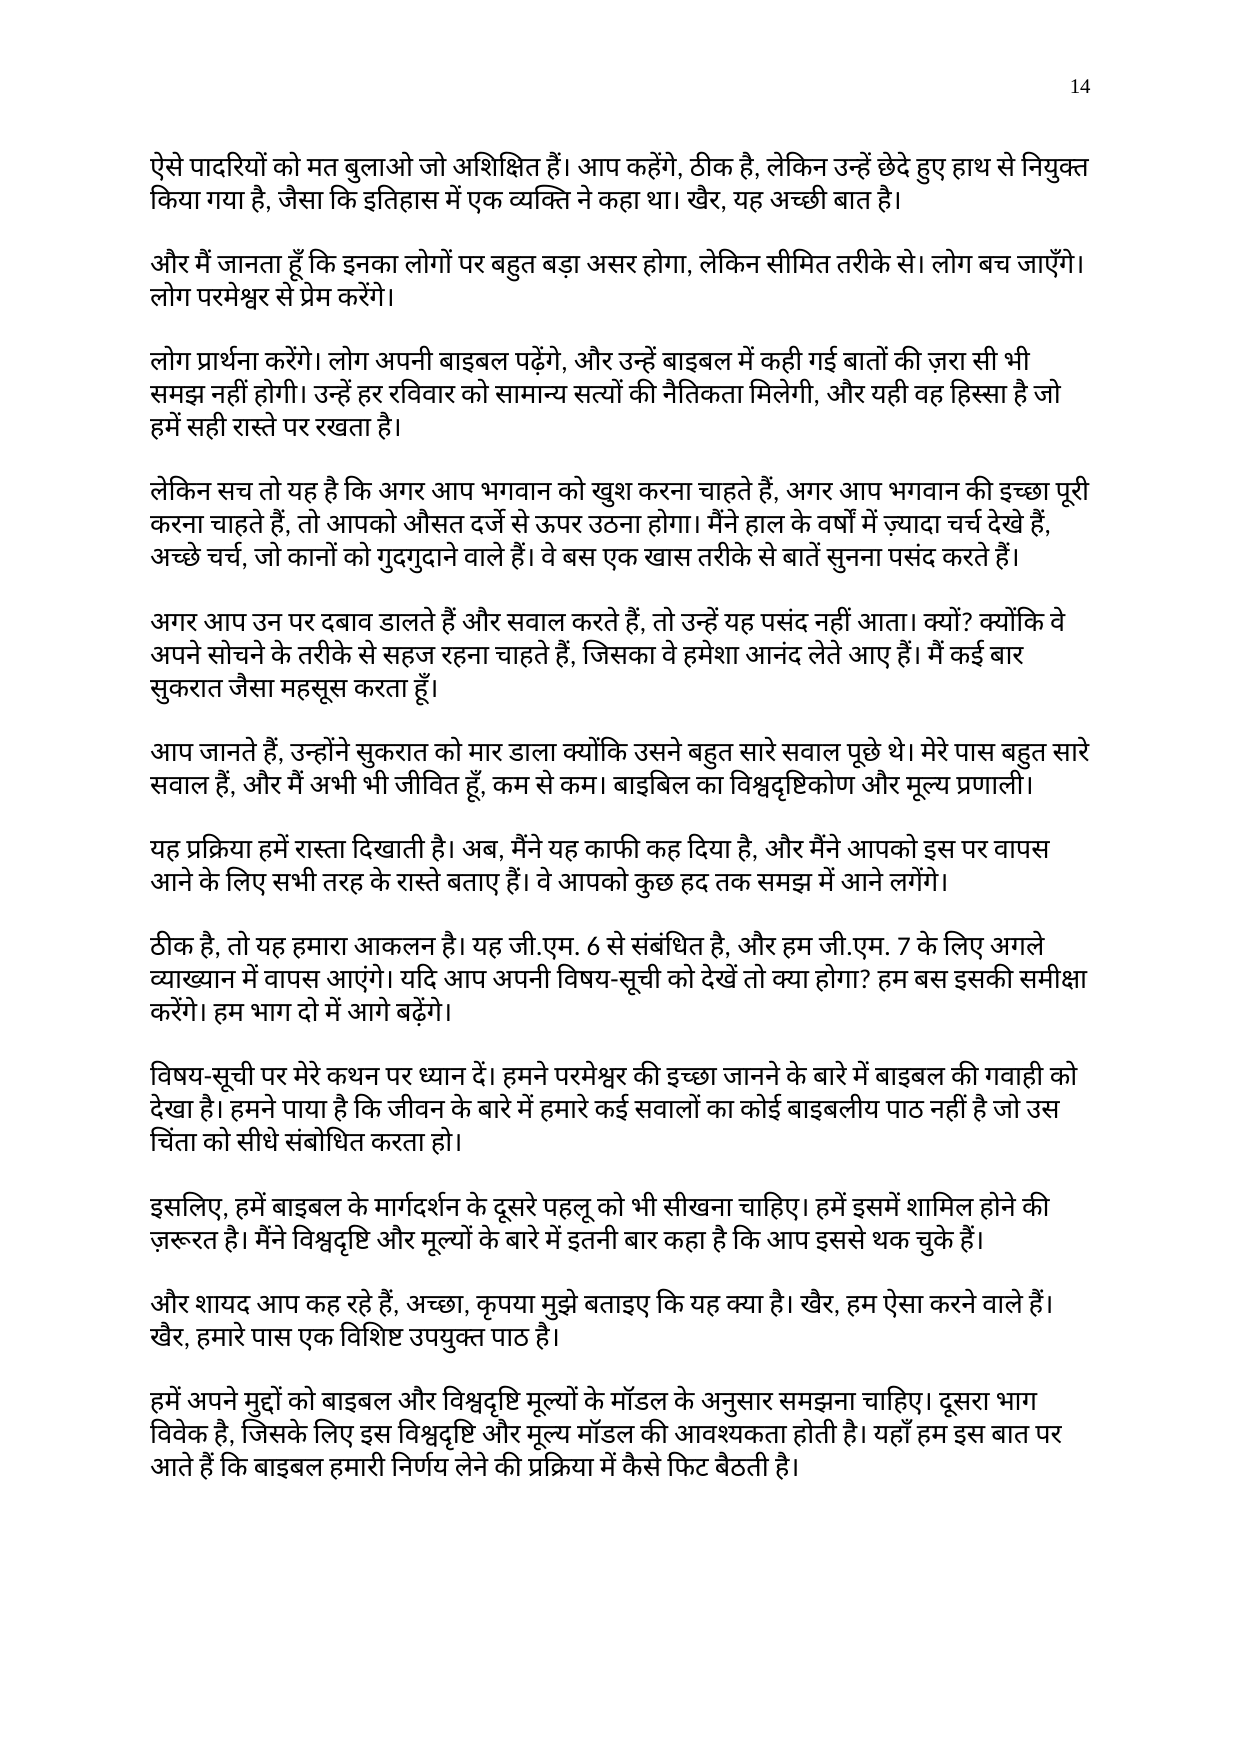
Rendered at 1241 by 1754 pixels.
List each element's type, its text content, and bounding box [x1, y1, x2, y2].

text ऐसे पादरियों को मत बुलाओ जो अशिक्षित हैं। आप कहेंगे, ठीक है, लेकिन उन्हें छेदे हुए हाथ से नियुक्त किया गया है, जैसा कि इतिहास में एक व्यक्ति ने कहा था। खैर, यह अच्छी बात है। [150, 150, 1090, 216]
text अगर आप उन पर दबाव डालते हैं और सवाल करते हैं, तो उन्हें यह पसंद नहीं आता। क्यों? क्योंकि वे अपने सोचने के तरीके से सहज रहना चाहते हैं, जिसका वे हमेशा आनंद लेते आए हैं। मैं कई बार सुकरात जैसा महसूस करता हूँ। [150, 605, 1090, 704]
text आप जानते हैं, उन्होंने सुकरात को मार डाला क्योंकि उसने बहुत सारे सवाल पूछे थे। मेरे पास बहुत सारे सवाल हैं, और मैं अभी भी जीवित हूँ, कम से कम। बाइबिल का विश्वदृष्टिकोण और मूल्य प्रणाली। [150, 735, 1090, 801]
text और मैं जानता हूँ कि इनका लोगों पर बहुत बड़ा असर होगा, लेकिन सीमित तरीके से। लोग बच जाएँगे। लोग परमेश्वर से प्रेम करेंगे। [150, 247, 1090, 313]
text यह प्रक्रिया हमें रास्ता दिखाती है। अब, मैंने यह काफी कह दिया है, और मैंने आपको इस पर वापस आने के लिए सभी तरह के रास्ते बताए हैं। वे आपको कुछ हद तक समझ में आने लगेंगे। [150, 832, 1090, 898]
text विषय-सूची पर मेरे कथन पर ध्यान दें। हमने परमेश्वर की इच्छा जानने के बारे में बाइबल की गवाही को देखा है। हमने पाया है कि जीवन के बारे में हमारे कई सवालों का कोई बाइबलीय पाठ नहीं है जो उस चिंता को सीधे संबोधित करता हो। [150, 1059, 1090, 1159]
text लोग प्रार्थना करेंगे। लोग अपनी बाइबल पढ़ेंगे, और उन्हें बाइबल में कही गई बातों की ज़रा सी भी समझ नहीं होगी। उन्हें हर रविवार को सामान्य सत्यों की नैतिकता मिलेगी, और यही वह हिस्सा है जो हमें सही रास्ते पर रखता है। [150, 344, 1090, 443]
text और शायद आप कह रहे हैं, अच्छा, कृपया मुझे बताइए कि यह क्या है। खैर, हम ऐसा करने वाले हैं। खैर, हमारे पास एक विशिष्ट उपयुक्त पाठ है। [150, 1287, 1090, 1353]
text हमें अपने मुद्दों को बाइबल और विश्वदृष्टि मूल्यों के मॉडल के अनुसार समझना चाहिए। दूसरा भाग विवेक है, जिसके लिए इस विश्वदृष्टि और मूल्य मॉडल की आवश्यकता होती है। यहाँ हम इस बात पर आते हैं कि बाइबल हमारी निर्णय लेने की प्रक्रिया में कैसे फिट बैठती है। [150, 1384, 1090, 1483]
text लेकिन सच तो यह है कि अगर आप भगवान को खुश करना चाहते हैं, अगर आप भगवान की इच्छा पूरी करना चाहते हैं, तो आपको औसत दर्जे से ऊपर उठना होगा। मैंने हाल के वर्षों में ज़्यादा चर्च देखे हैं, अच्छे चर्च, जो कानों को गुदगुदाने वाले हैं। वे बस एक खास तरीके से बातें सुनना पसंद करते हैं। [150, 474, 1090, 574]
text ठीक है, तो यह हमारा आकलन है। यह जी.एम. 6 से संबंधित है, और हम जी.एम. 7 के लिए अगले व्याख्यान में वापस आएंगे। यदि आप अपनी विषय-सूची को देखें तो क्या होगा? हम बस इसकी समीक्षा करेंगे। हम भाग दो में आगे बढ़ेंगे। [150, 929, 1090, 1028]
text इसलिए, हमें बाइबल के मार्गदर्शन के दूसरे पहलू को भी सीखना चाहिए। हमें इसमें शामिल होने की ज़रूरत है। मैंने विश्वदृष्टि और मूल्यों के बारे में इतनी बार कहा है कि आप इससे थक चुके हैं। [150, 1190, 1090, 1256]
